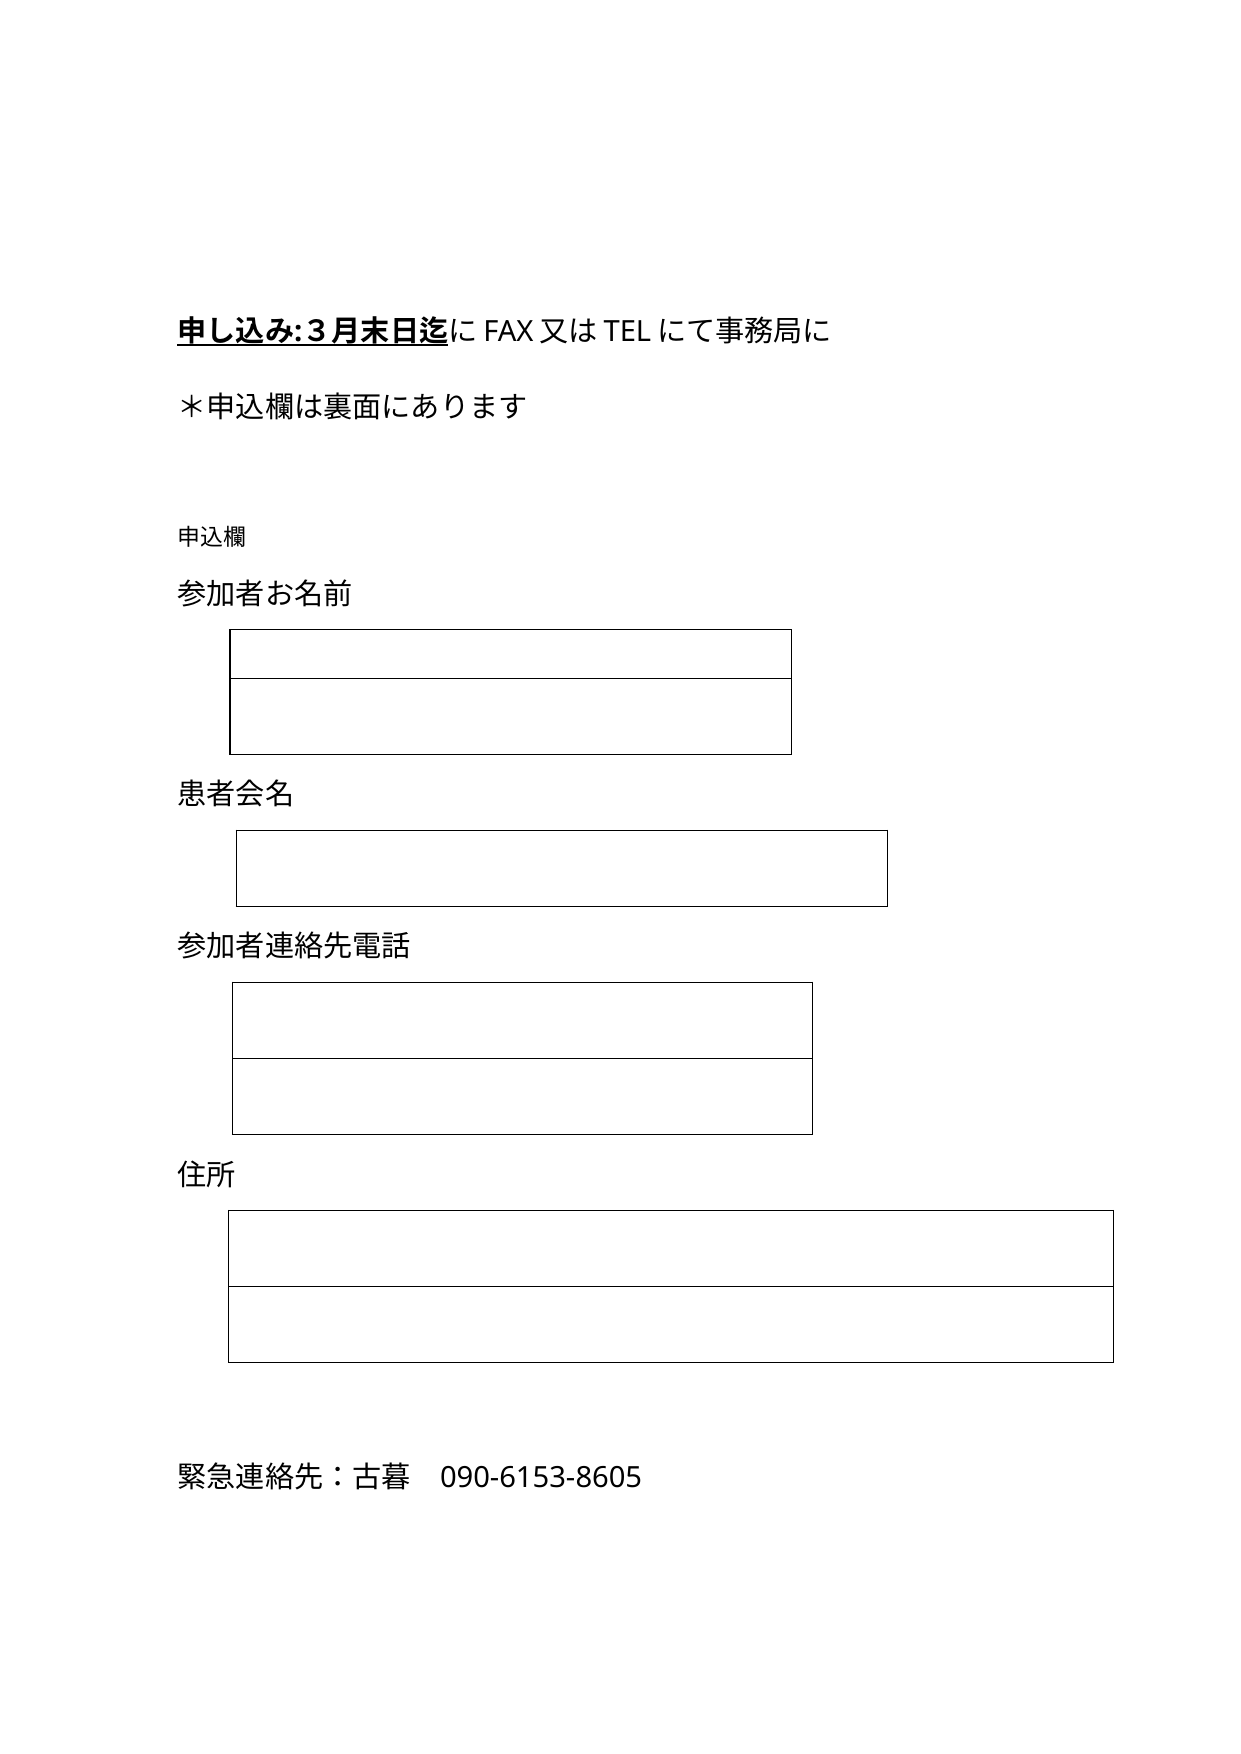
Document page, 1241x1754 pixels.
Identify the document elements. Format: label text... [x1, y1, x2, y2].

table_header [237, 831, 887, 906]
text 参加者お名前 [177, 554, 1063, 629]
text 申込欄 [177, 517, 1063, 554]
text 住所 [177, 1135, 1063, 1210]
text 緊急連絡先：古暮 090-6153-8605 [177, 1438, 1063, 1513]
table_header [231, 630, 791, 677]
table_header [233, 983, 812, 1058]
text 申し込み:３月末日迄にFAX又はTELにて事務局に [177, 292, 1063, 367]
table_cell [233, 1059, 812, 1134]
text 患者会名 [177, 754, 1063, 829]
table_header [229, 1211, 1113, 1286]
text 参加者連絡先電話 [177, 907, 1063, 982]
table_cell [231, 679, 791, 753]
table_cell [229, 1287, 1113, 1362]
text ＊申込欄は裏面にあります [177, 367, 1063, 442]
